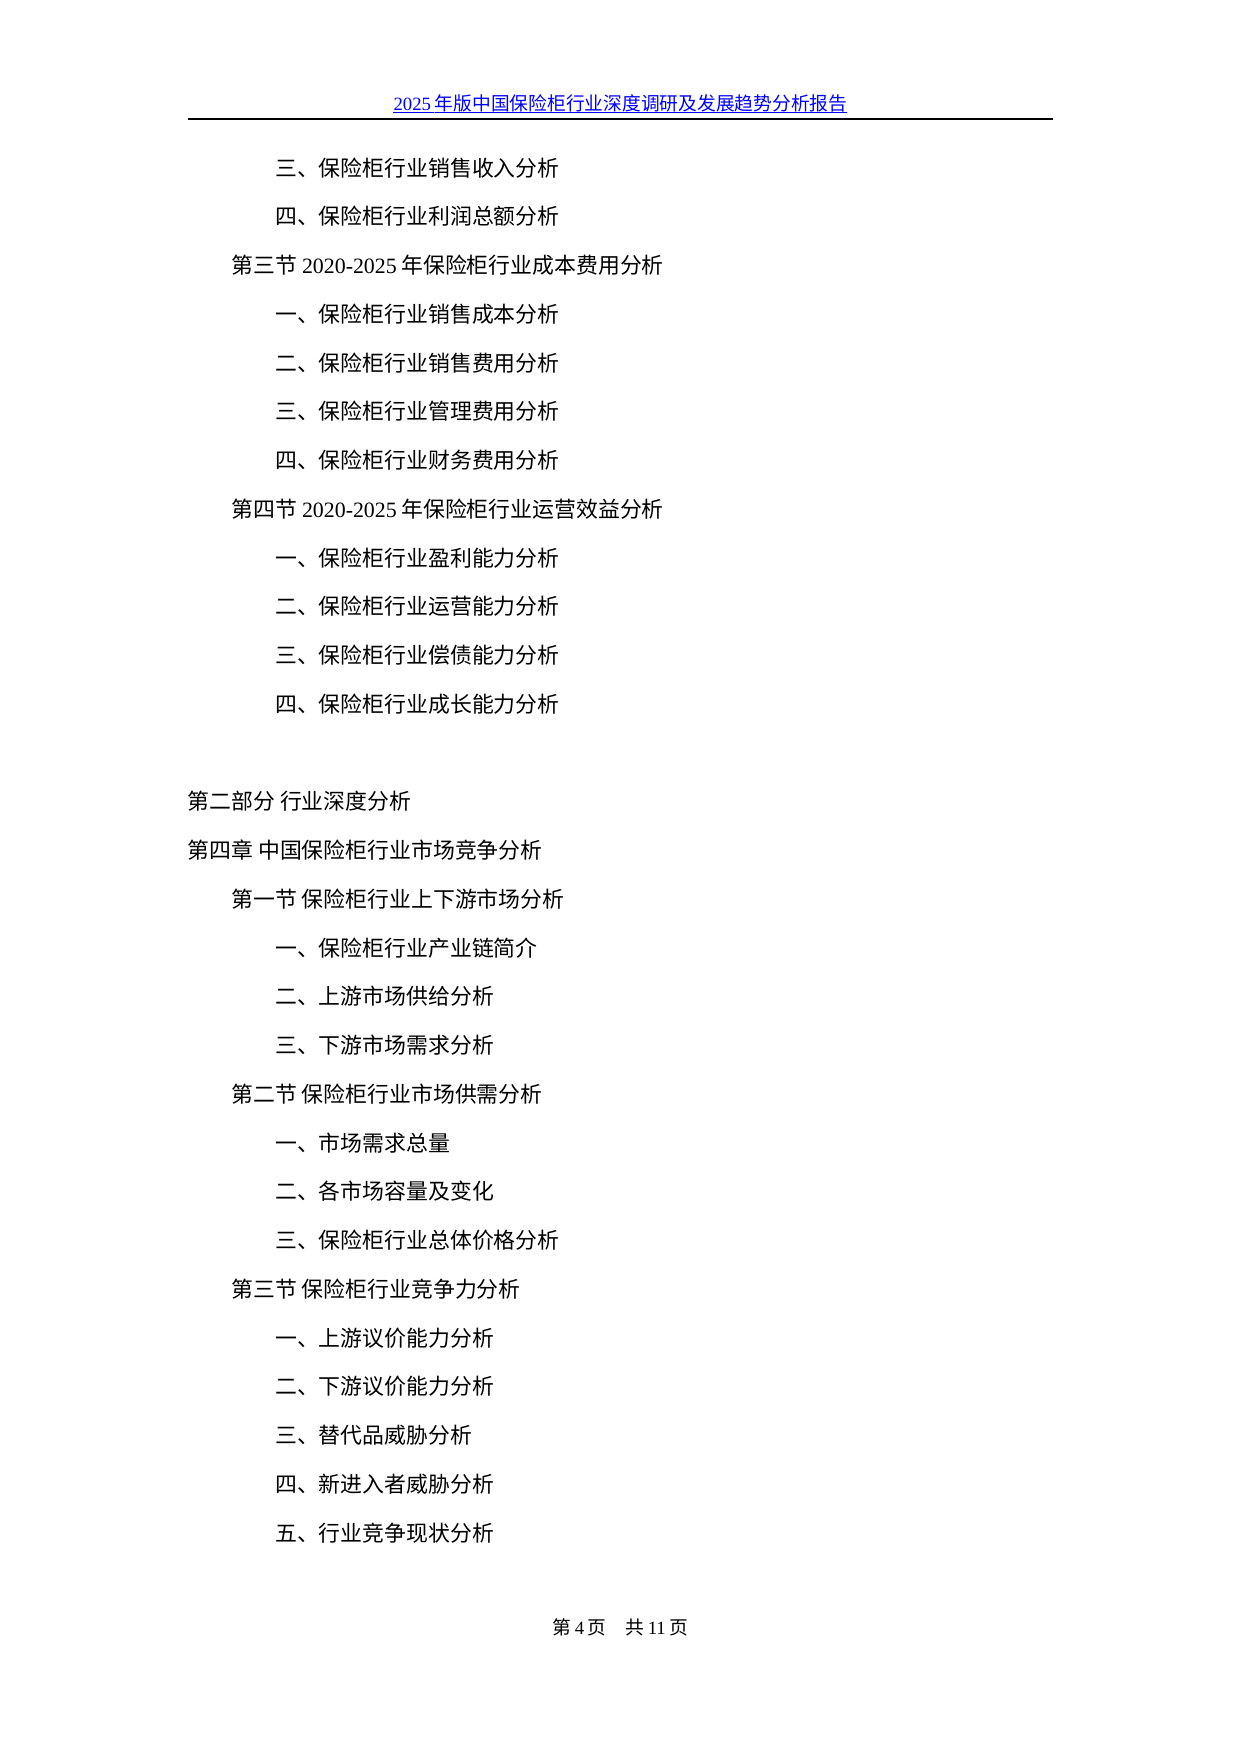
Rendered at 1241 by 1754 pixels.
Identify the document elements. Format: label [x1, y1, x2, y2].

text [187, 150, 1053, 1548]
